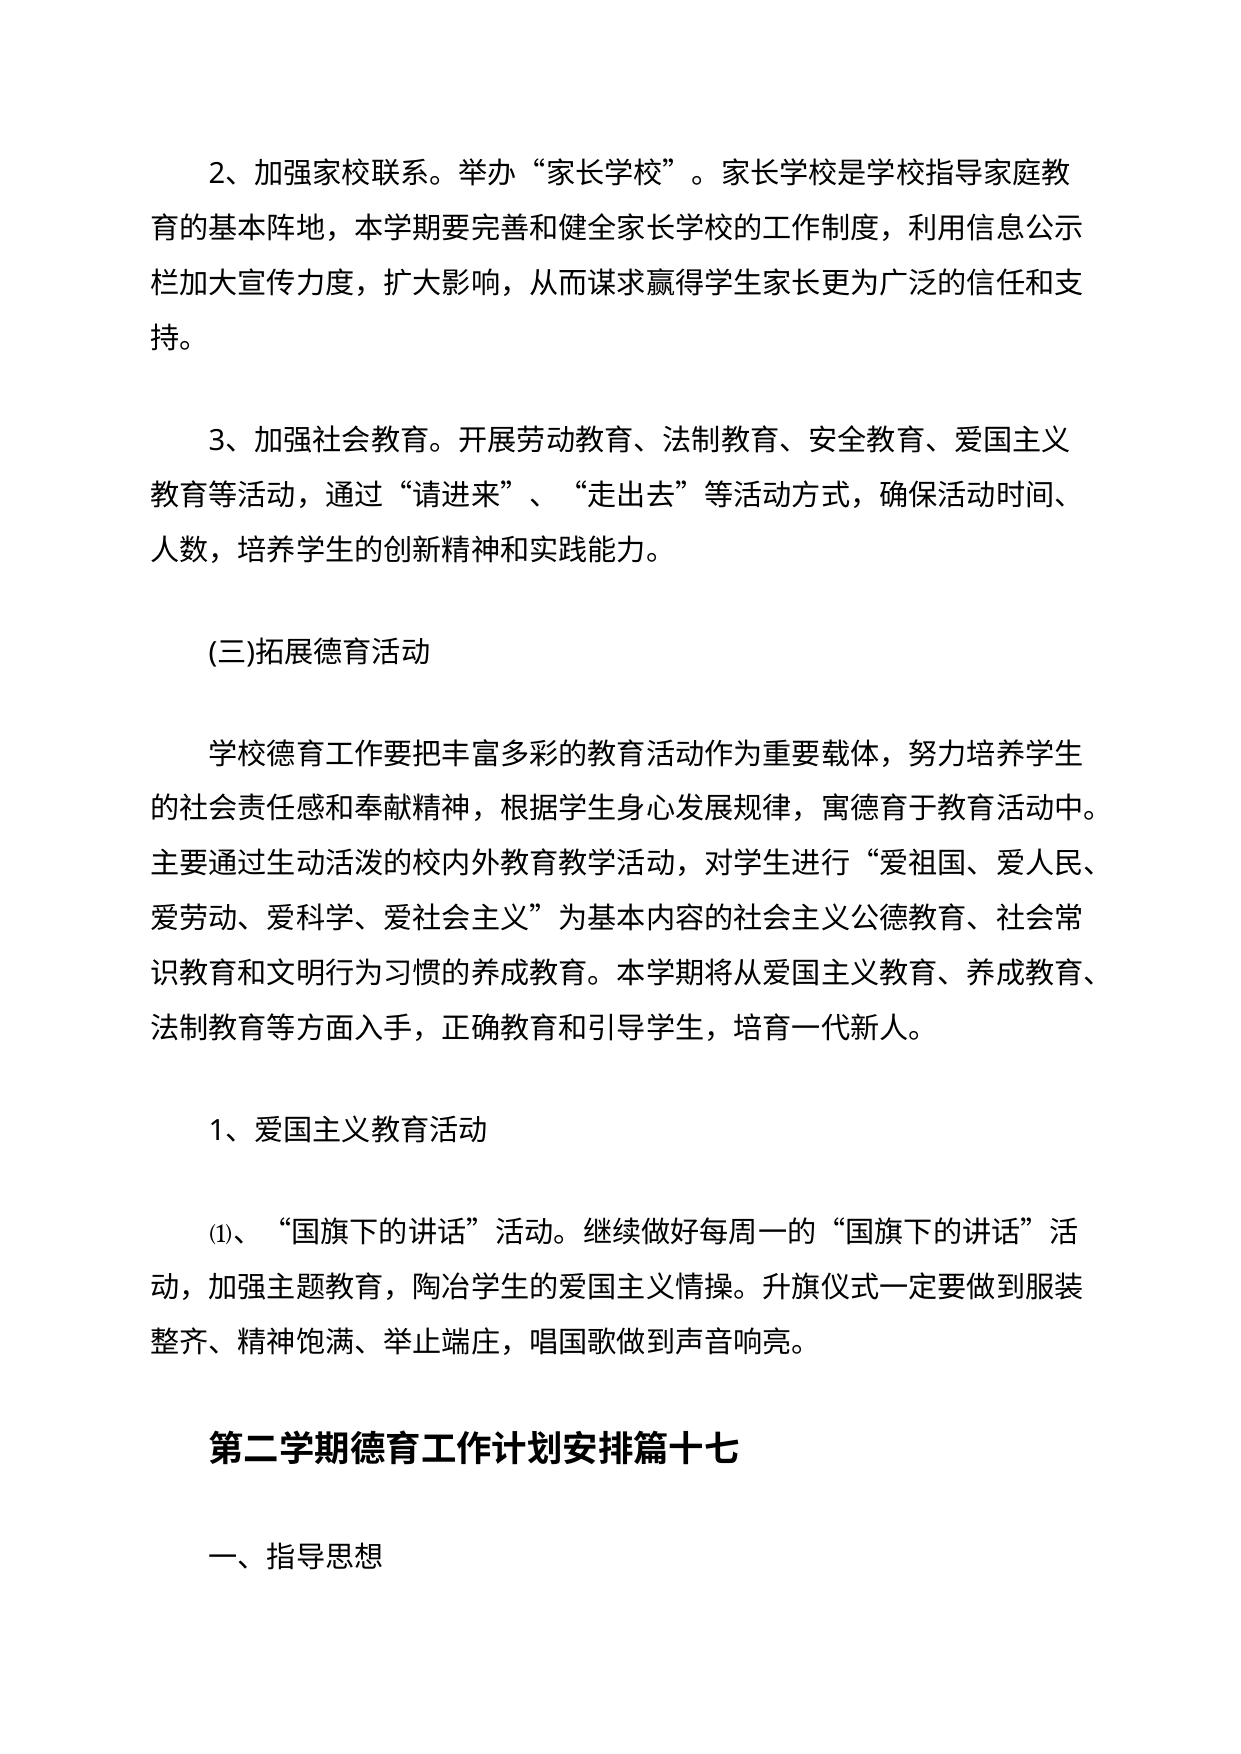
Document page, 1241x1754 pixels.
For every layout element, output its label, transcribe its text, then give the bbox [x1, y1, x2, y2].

text ⑴、“国旗下的讲话”活动。继续做好每周一的“国旗下的讲话”活动，加强主题教育，陶冶学生的爱国主义情操。升旗仪式一定要做到服装整齐、精神饱满、举止端庄，唱国歌做到声音响亮。 [150, 1208, 1090, 1361]
text (三)拓展德育活动 [150, 628, 1090, 671]
text 学校德育工作要把丰富多彩的教育活动作为重要载体，努力培养学生的社会责任感和奉献精神，根据学生身心发展规律，寓德育于教育活动中。主要通过生动活泼的校内外教育教学活动，对学生进行“爱祖国、爱人民、爱劳动、爱科学、爱社会主义”为基本内容的社会主义公德教育、社会常识教育和文明行为习惯的养成教育。本学期将从爱国主义教育、养成教育、法制教育等方面入手，正确教育和引导学生，培育一代新人。 [150, 730, 1090, 1047]
text 3、加强社会教育。开展劳动教育、法制教育、安全教育、爱国主义教育等活动，通过“请进来”、“走出去”等活动方式，确保活动时间、人数，培养学生的创新精神和实践能力。 [150, 417, 1090, 569]
text 1、爱国主义教育活动 [150, 1106, 1090, 1149]
text 一、指导思想 [150, 1533, 1090, 1576]
text 第二学期德育工作计划安排篇十七 [150, 1420, 1090, 1471]
text 2、加强家校联系。举办“家长学校”。家长学校是学校指导家庭教育的基本阵地，本学期要完善和健全家长学校的工作制度，利用信息公示栏加大宣传力度，扩大影响，从而谋求赢得学生家长更为广泛的信任和支持。 [150, 150, 1090, 357]
